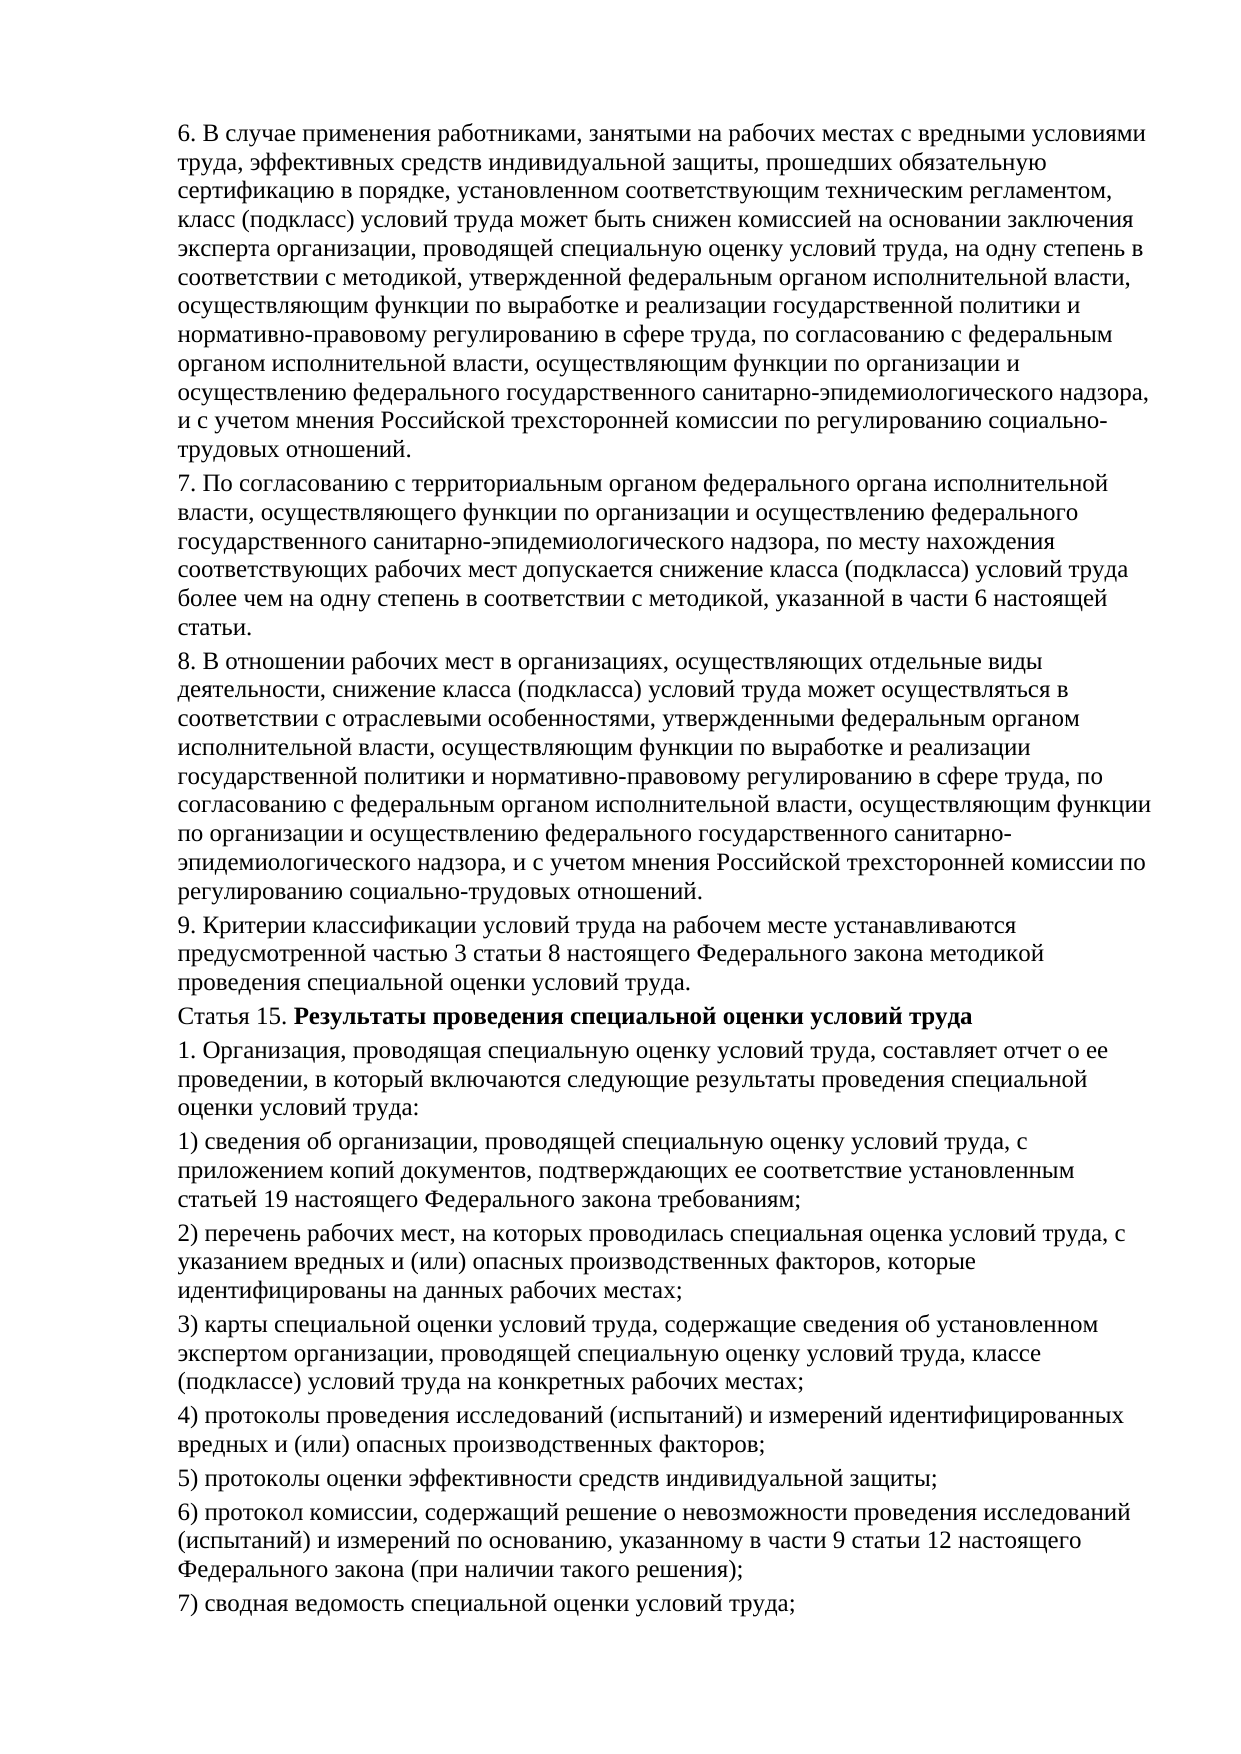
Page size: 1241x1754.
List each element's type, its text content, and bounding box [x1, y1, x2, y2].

text 9. Критерии классификации условий труда на рабочем месте устанавливаются предусмотренной частью 3 статьи 8 настоящего Федерального закона методикой проведения специальной оценки условий труда. [177, 910, 1152, 996]
text 1) сведения об организации, проводящей специальную оценку условий труда, с приложением копий документов, подтверждающих ее соответствие установленным статьей 19 настоящего Федерального закона требованиям; [177, 1126, 1152, 1212]
text 2) перечень рабочих мест, на которых проводилась специальная оценка условий труда, с указанием вредных и (или) опасных производственных факторов, которые идентифицированы на данных рабочих местах; [177, 1218, 1152, 1304]
text 4) протоколы проведения исследований (испытаний) и измерений идентифицированных вредных и (или) опасных производственных факторов; [177, 1400, 1152, 1458]
text Статья 15. Результаты проведения специальной оценки условий труда [177, 1001, 1152, 1030]
text 3) карты специальной оценки условий труда, содержащие сведения об установленном экспертом организации, проводящей специальную оценку условий труда, классе (подклассе) условий труда на конкретных рабочих местах; [177, 1309, 1152, 1395]
text 5) протоколы оценки эффективности средств индивидуальной защиты; [177, 1463, 1152, 1492]
text 6) протокол комиссии, содержащий решение о невозможности проведения исследований (испытаний) и измерений по основанию, указанному в части 9 статьи 12 настоящего Федерального закона (при наличии такого решения); [177, 1497, 1152, 1583]
text 1. Организация, проводящая специальную оценку условий труда, составляет отчет о ее проведении, в который включаются следующие результаты проведения специальной оценки условий труда: [177, 1035, 1152, 1121]
text 7) сводная ведомость специальной оценки условий труда; [177, 1588, 1152, 1617]
text 8. В отношении рабочих мест в организациях, осуществляющих отдельные виды деятельности, снижение класса (подкласса) условий труда может осуществляться в соответствии с отраслевыми особенностями, утвержденными федеральным органом исполнительной власти, осуществляющим функции по выработке и реализации государственной политики и нормативно-правовому регулированию в сфере труда, по согласованию с федеральным органом исполнительной власти, осуществляющим функции по организации и осуществлению федерального государственного санитарно-эпидемиологического надзора, и с учетом мнения Российской трехсторонней комиссии по регулированию социально-трудовых отношений. [177, 646, 1152, 904]
text 6. В случае применения работниками, занятыми на рабочих местах с вредными условиями труда, эффективных средств индивидуальной защиты, прошедших обязательную сертификацию в порядке, установленном соответствующим техническим регламентом, класс (подкласс) условий труда может быть снижен комиссией на основании заключения эксперта организации, проводящей специальную оценку условий труда, на одну степень в соответствии с методикой, утвержденной федеральным органом исполнительной власти, осуществляющим функции по выработке и реализации государственной политики и нормативно-правовому регулированию в сфере труда, по согласованию с федеральным органом исполнительной власти, осуществляющим функции по организации и осуществлению федерального государственного санитарно-эпидемиологического надзора, и с учетом мнения Российской трехсторонней комиссии по регулированию социально-трудовых отношений. [177, 118, 1152, 463]
text 7. По согласованию с территориальным органом федерального органа исполнительной власти, осуществляющего функции по организации и осуществлению федерального государственного санитарно-эпидемиологического надзора, по месту нахождения соответствующих рабочих мест допускается снижение класса (подкласса) условий труда более чем на одну степень в соответствии с методикой, указанной в части 6 настоящей статьи. [177, 468, 1152, 641]
